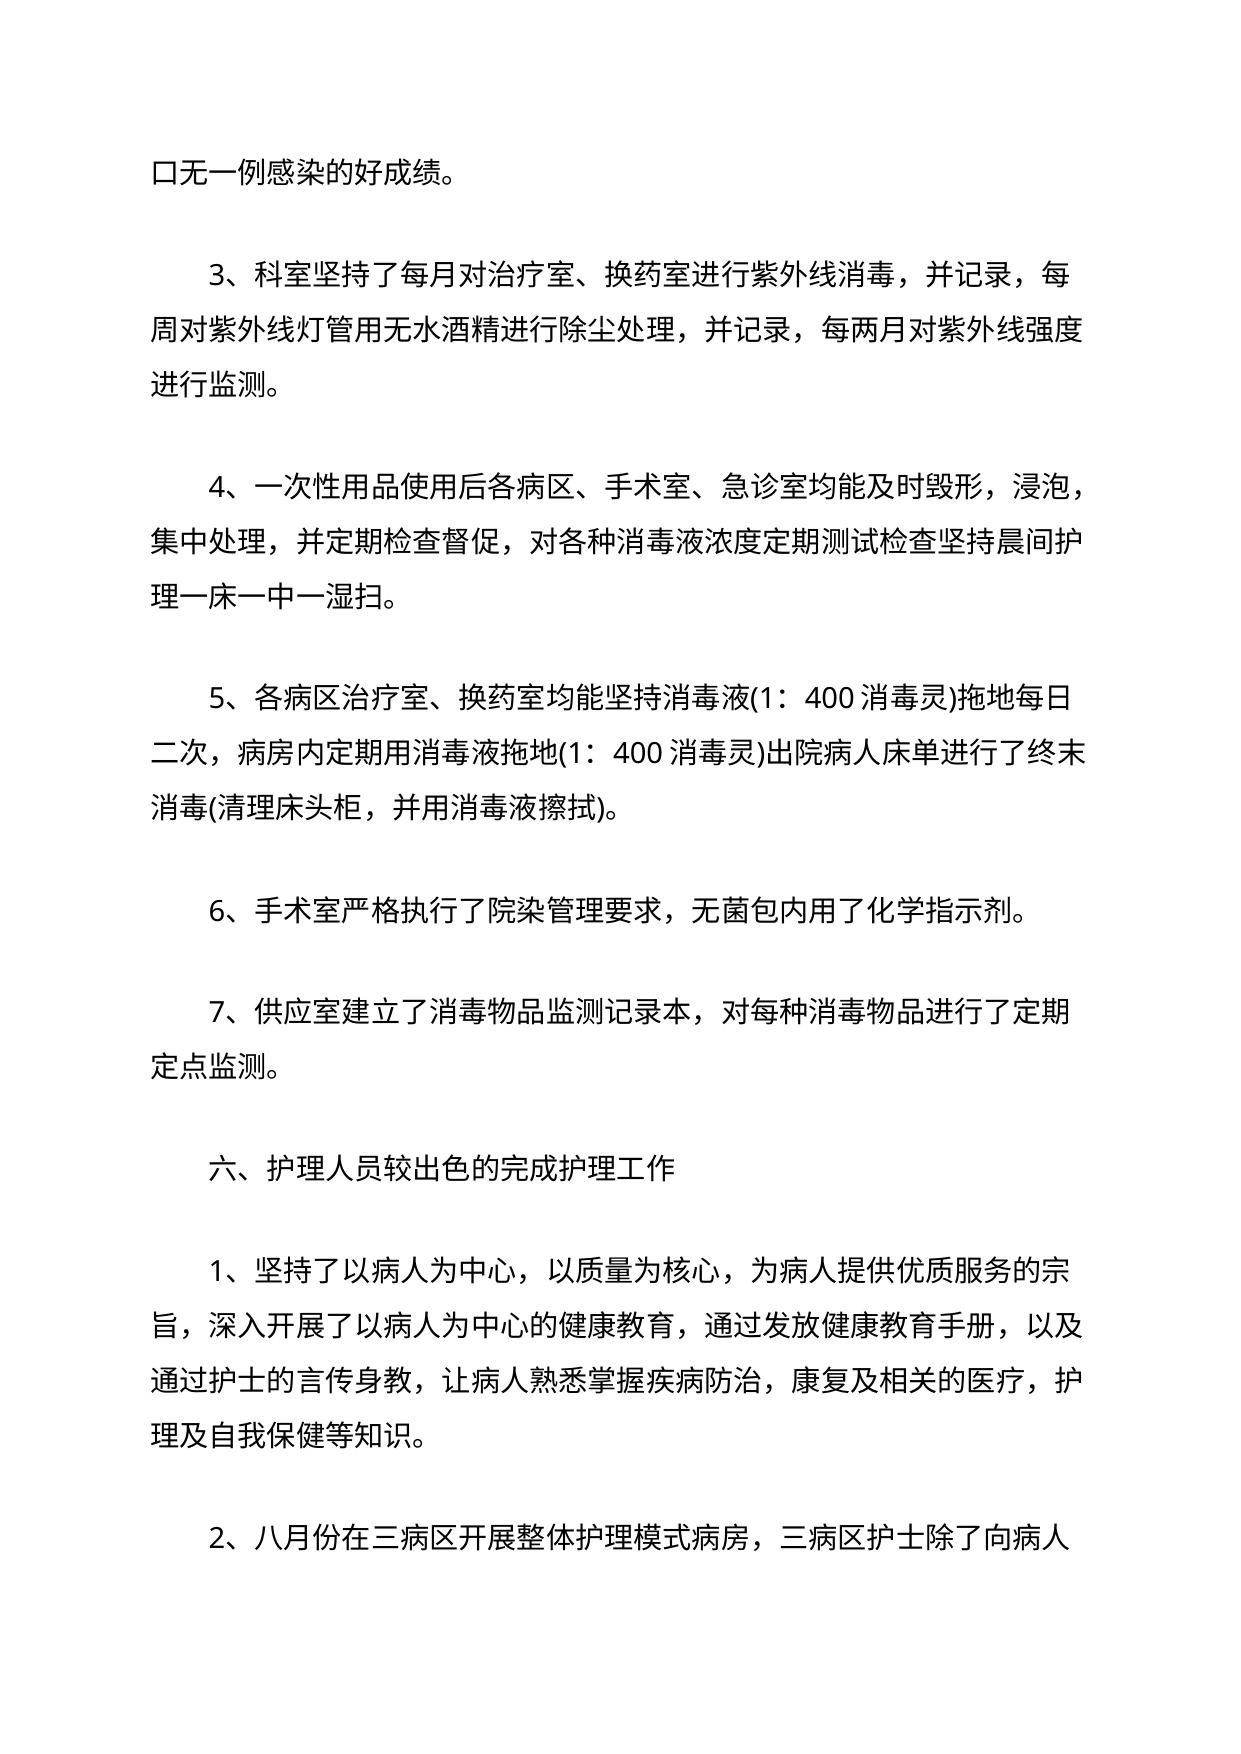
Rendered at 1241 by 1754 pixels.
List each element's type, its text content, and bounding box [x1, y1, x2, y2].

text 3、科室坚持了每月对治疗室、换药室进行紫外线消毒，并记录，每周对紫外线灯管用无水酒精进行除尘处理，并记录，每两月对紫外线强度进行监测。 [150, 252, 1090, 404]
text 4、一次性用品使用后各病区、手术室、急诊室均能及时毁形，浸泡，集中处理，并定期检查督促，对各种消毒液浓度定期测试检查坚持晨间护理一床一中一湿扫。 [150, 463, 1090, 616]
text 7、供应室建立了消毒物品监测记录本，对每种消毒物品进行了定期定点监测。 [150, 989, 1090, 1086]
text 6、手术室严格执行了院染管理要求，无菌包内用了化学指示剂。 [150, 887, 1090, 929]
text 六、护理人员较出色的完成护理工作 [150, 1146, 1090, 1188]
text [150, 150, 1090, 192]
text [150, 1514, 1090, 1557]
text 1、坚持了以病人为中心，以质量为核心，为病人提供优质服务的宗旨，深入开展了以病人为中心的健康教育，通过发放健康教育手册，以及通过护士的言传身教，让病人熟悉掌握疾病防治，康复及相关的医疗，护理及自我保健等知识。 [150, 1248, 1090, 1455]
text 5、各病区治疗室、换药室均能坚持消毒液(1：400消毒灵)拖地每日二次，病房内定期用消毒液拖地(1：400消毒灵)出院病人床单进行了终末消毒(清理床头柜，并用消毒液擦拭)。 [150, 675, 1090, 827]
